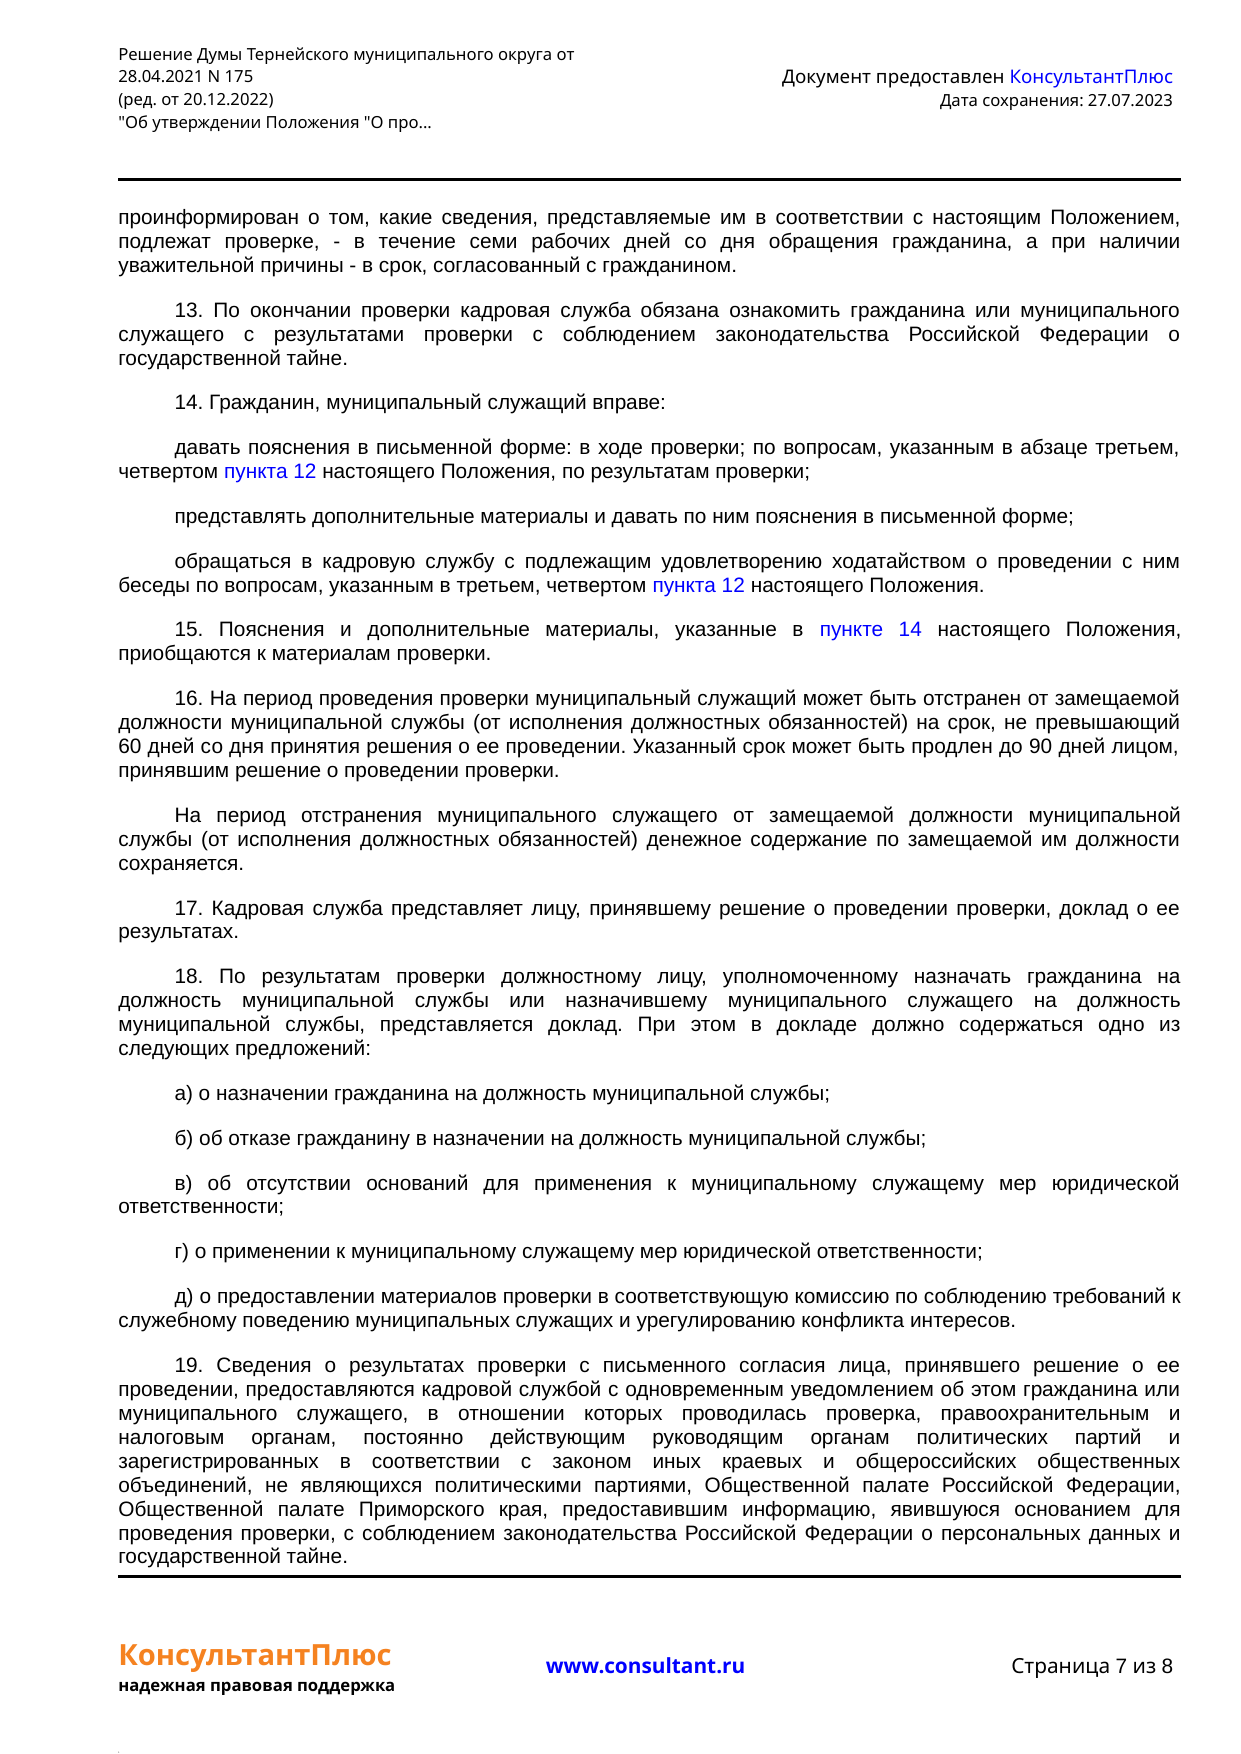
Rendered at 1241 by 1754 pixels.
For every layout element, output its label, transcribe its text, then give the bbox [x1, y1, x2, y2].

text 13. По окончании проверки кадровая служба обязана ознакомить гражданина или муниципального служащего с результатами проверки с соблюдением законодательства Российской Федерации о государственной тайне. [118, 297, 1181, 369]
text 16. На период проведения проверки муниципальный служащий может быть отстранен от замещаемой должности муниципальной службы (от исполнения должностных обязанностей) на срок, не превышающий 60 дней со дня принятия решения о ее проведении. Указанный срок может быть продлен до 90 дней лицом, принявшим решение о проведении проверки. [118, 686, 1181, 782]
text 17. Кадровая служба представляет лицу, принявшему решение о проведении проверки, доклад о ее результатах. [118, 895, 1181, 943]
text 19. Сведения о результатах проверки с письменного согласия лица, принявшего решение о ее проведении, предоставляются кадровой службой с одновременным уведомлением об этом гражданина или муниципального служащего, в отношении которых проводилась проверка, правоохранительным и налоговым органам, постоянно действующим руководящим органам политических партий и зарегистрированных в соответствии с законом иных краевых и общероссийских общественных объединений, не являющихся политическими партиями, Общественной палате Российской Федерации, Общественной палате Приморского края, предоставившим информацию, явившуюся основанием для проведения проверки, с соблюдением законодательства Российской Федерации о персональных данных и государственной тайне. [118, 1353, 1181, 1568]
text в) об отсутствии оснований для применения к муниципальному служащему мер юридической ответственности; [118, 1170, 1181, 1218]
text 14. Гражданин, муниципальный служащий вправе: [118, 390, 1181, 414]
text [118, 205, 1181, 277]
text На период отстранения муниципального служащего от замещаемой должности муниципальной службы (от исполнения должностных обязанностей) денежное содержание по замещаемой им должности сохраняется. [118, 803, 1181, 874]
text г) о применении к муниципальному служащему мер юридической ответственности; [118, 1239, 1181, 1263]
text д) о предоставлении материалов проверки в соответствующую комиссию по соблюдению требований к служебному поведению муниципальных служащих и урегулированию конфликта интересов. [118, 1284, 1181, 1332]
text 18. По результатам проверки должностному лицу, уполномоченному назначать гражданина на должность муниципальной службы или назначившему муниципального служащего на должность муниципальной службы, представляется доклад. При этом в докладе должно содержаться одно из следующих предложений: [118, 964, 1181, 1060]
text б) об отказе гражданину в назначении на должность муниципальной службы; [118, 1126, 1181, 1149]
text представлять дополнительные материалы и давать по ним пояснения в письменной форме; [118, 504, 1181, 528]
text а) о назначении гражданина на должность муниципальной службы; [118, 1081, 1181, 1105]
text 15. Пояснения и дополнительные материалы, указанные в пункте 14 настоящего Положения, приобщаются к материалам проверки. [118, 617, 1181, 665]
text обращаться в кадровую службу с подлежащим удовлетворению ходатайством о проведении с ним беседы по вопросам, указанным в третьем, четвертом пункта 12 настоящего Положения. [118, 548, 1181, 596]
text давать пояснения в письменной форме: в ходе проверки; по вопросам, указанным в абзаце третьем, четвертом пункта 12 настоящего Положения, по результатам проверки; [118, 435, 1181, 483]
